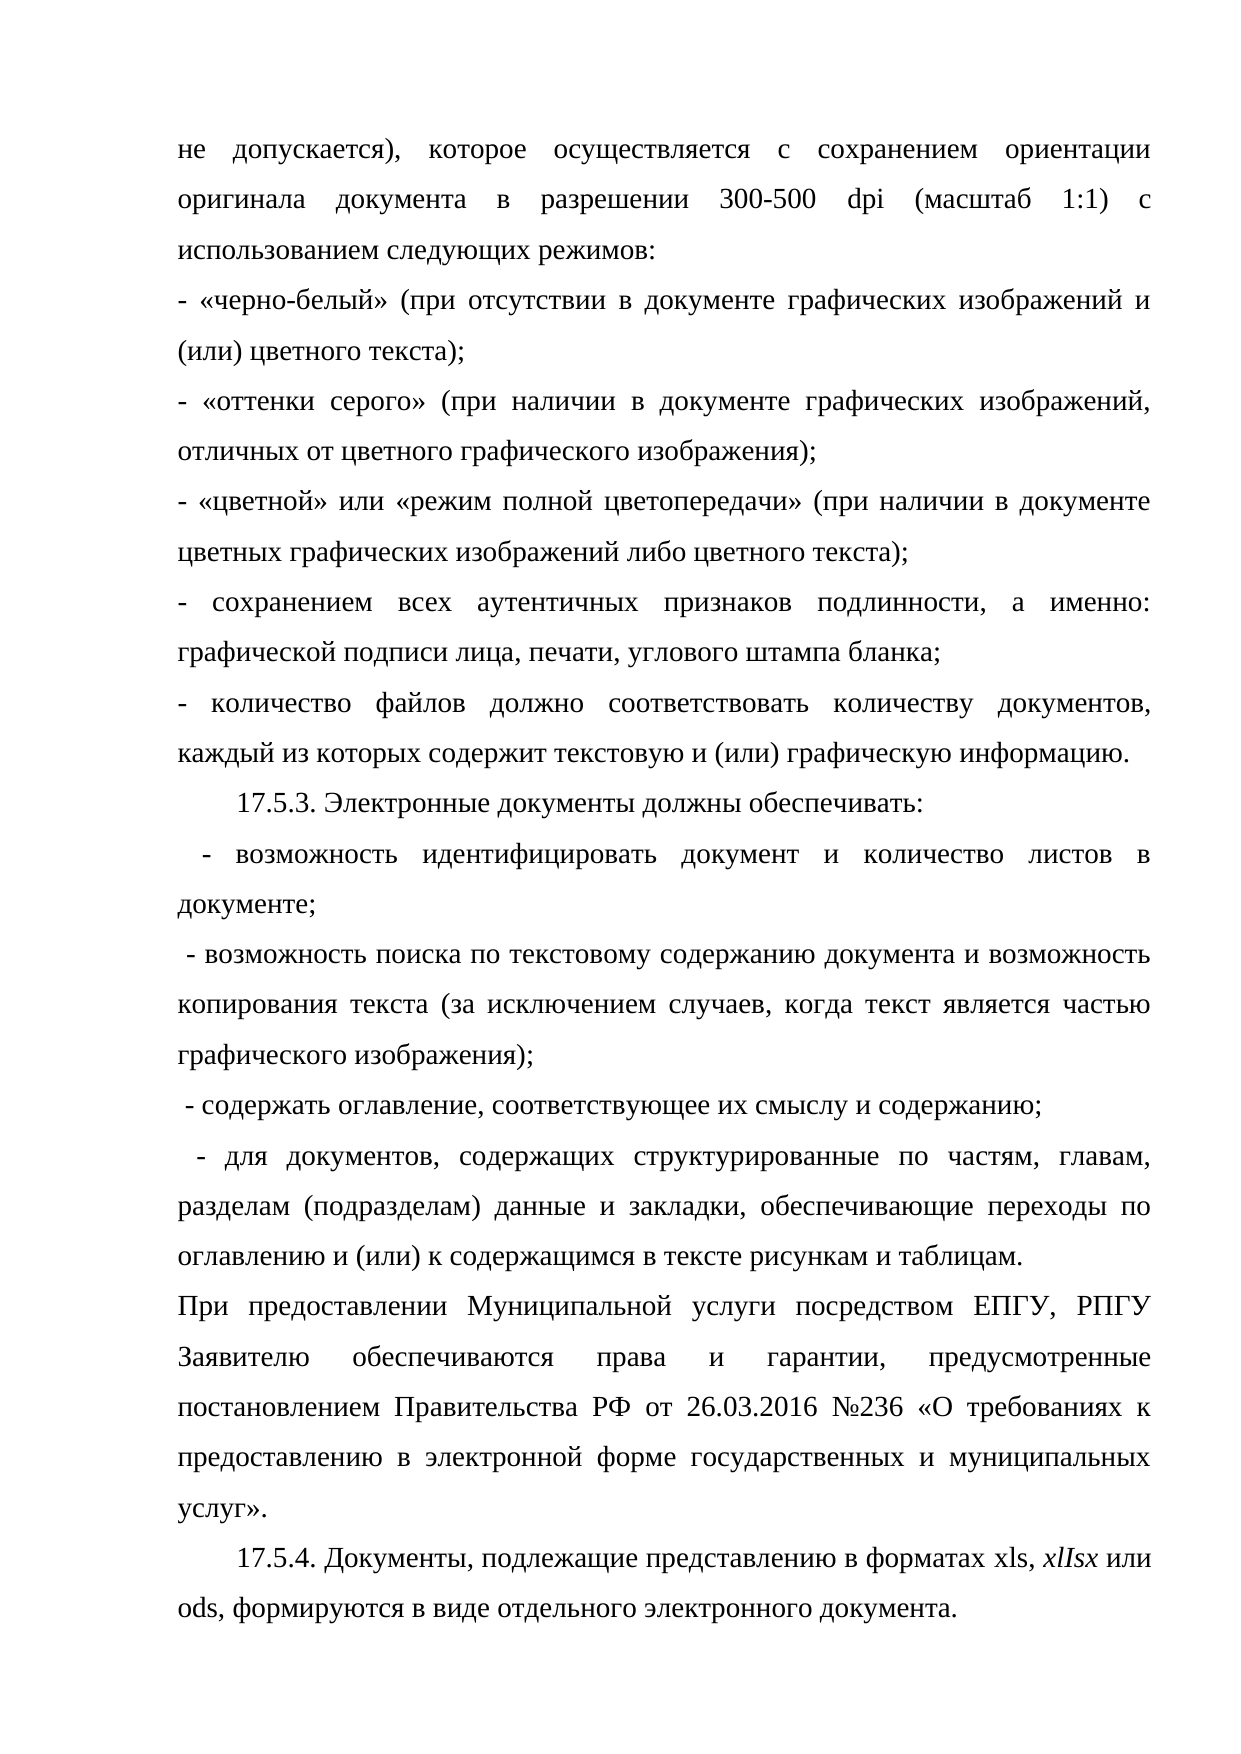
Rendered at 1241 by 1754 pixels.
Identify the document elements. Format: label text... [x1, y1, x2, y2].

text - возможность идентифицировать документ и количество листов в документе; [177, 836, 1152, 919]
text - количество файлов должно соответствовать количеству документов, каждый из которых содержит текстовую и (или) графическую информацию. [177, 685, 1152, 769]
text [177, 131, 1152, 266]
text - «оттенки серого» (при наличии в документе графических изображений, отличных от цветного графического изображения); [177, 383, 1152, 467]
text - «цветной» или «режим полной цветопередачи» (при наличии в документе цветных графических изображений либо цветного текста); [177, 483, 1152, 567]
text - для документов, содержащих структурированные по частям, главам, разделам (подразделам) данные и закладки, обеспечивающие переходы по оглавлению и (или) к содержащимся в тексте рисункам и таблицам. [177, 1138, 1152, 1272]
text - возможность поиска по текстовому содержанию документа и возможность копирования текста (за исключением случаев, когда текст является частью графического изображения); [177, 936, 1152, 1071]
text - сохранением всех аутентичных признаков подлинности, а именно: графической подписи лица, печати, углового штампа бланка; [177, 584, 1152, 668]
text 17.5.3. Электронные документы должны обеспечивать: [177, 785, 1152, 819]
text 17.5.4. Документы, подлежащие представлению в форматах xls, xlIsx или ods, формируются в виде отдельного электронного документа. [177, 1540, 1152, 1624]
text - «черно-белый» (при отсутствии в документе графических изображений и (или) цветного текста); [177, 282, 1152, 366]
text При предоставлении Муниципальной услуги посредством ЕПГУ, РПГУ Заявителю обеспечиваются права и гарантии, предусмотренные постановлением Правительства РФ от 26.03.2016 №236 «О требованиях к предоставлению в электронной форме государственных и муниципальных услуг». [177, 1288, 1152, 1523]
text - содержать оглавление, соответствующее их смыслу и содержанию; [177, 1087, 1152, 1121]
